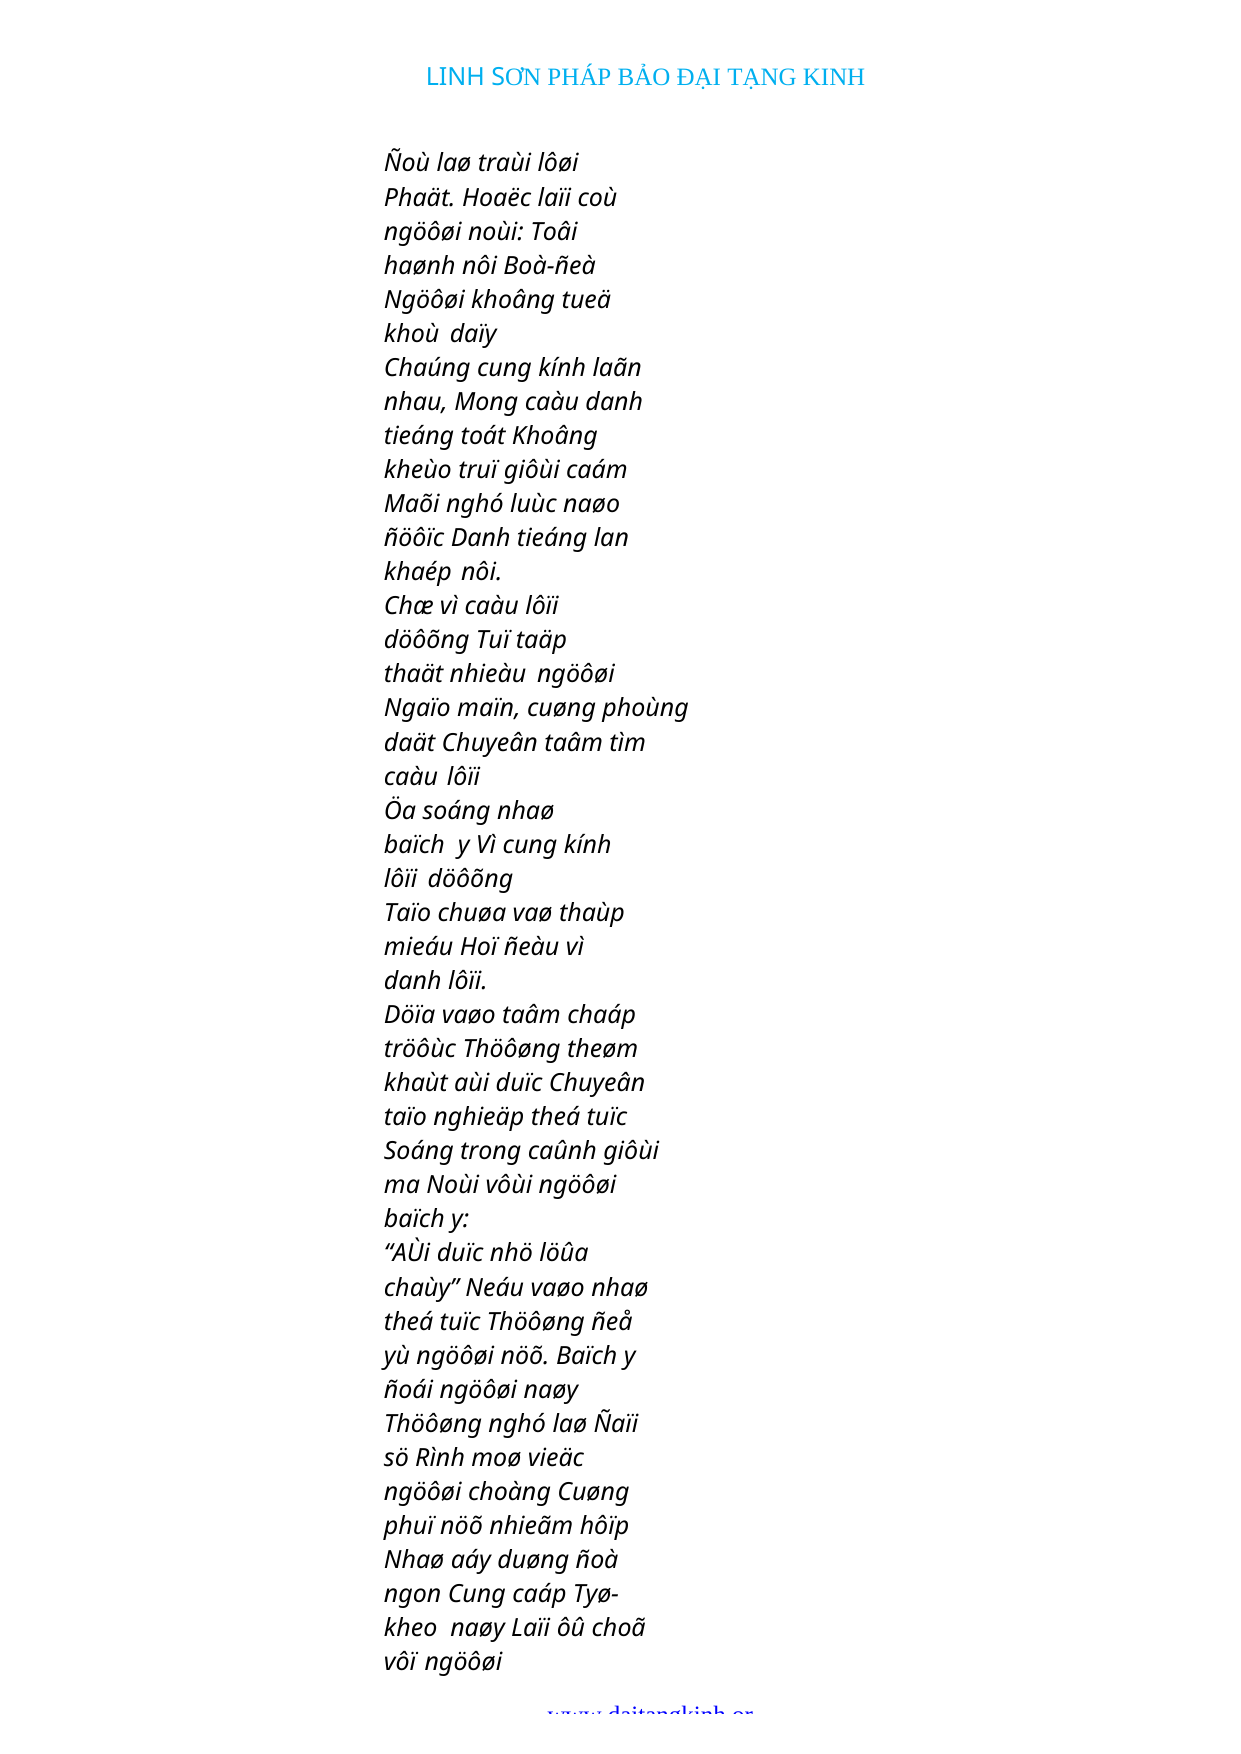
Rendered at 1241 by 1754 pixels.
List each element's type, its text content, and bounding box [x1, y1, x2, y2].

text Ñoù laø traùi lôøi Phaät. Hoaëc laïi coù ngöôøi noùi: Toâi haønh nôi Boà-ñeà Ngöôøi khoâng tueä khoù daïy [384, 145, 646, 349]
text Chaúng cung kính laãn nhau, Mong caàu danh tieáng toát Khoâng kheùo truï giôùi caám Maõi nghó luùc naøo ñöôïc Danh tieáng lan khaép nôi. [384, 349, 664, 588]
text Döïa vaøo taâm chaáp tröôùc Thöôøng theøm khaùt aùi duïc Chuyeân taïo nghieäp theá tuïc Soáng trong caûnh giôùi ma Noùi vôùi ngöôøi baïch y: [384, 997, 669, 1235]
text Ngaïo maïn, cuøng phoùng daät Chuyeân taâm tìm caàu lôïi [384, 690, 700, 792]
text “AÙi duïc nhö löûa chaùy” Neáu vaøo nhaø theá tuïc Thöôøng ñeå yù ngöôøi nöõ. Baïch y ñoái ngöôøi naøy Thöôøng nghó laø Ñaïi sö Rình moø vieäc ngöôøi choàng Cuøng phuï nöõ nhieãm hôïp Nhaø aáy duøng ñoà ngon Cung caáp Tyø-kheo naøy Laïi ôû choã vôï ngöôøi [384, 1235, 655, 1678]
text Chæ vì caàu lôïi döôõng Tuï taäp thaät nhieàu ngöôøi [384, 588, 632, 690]
text Öa soáng nhaø baïch y Vì cung kính lôïi döôõng [384, 792, 621, 894]
text Taïo chuøa vaø thaùp mieáu Hoï ñeàu vì danh lôïi. [384, 894, 634, 997]
